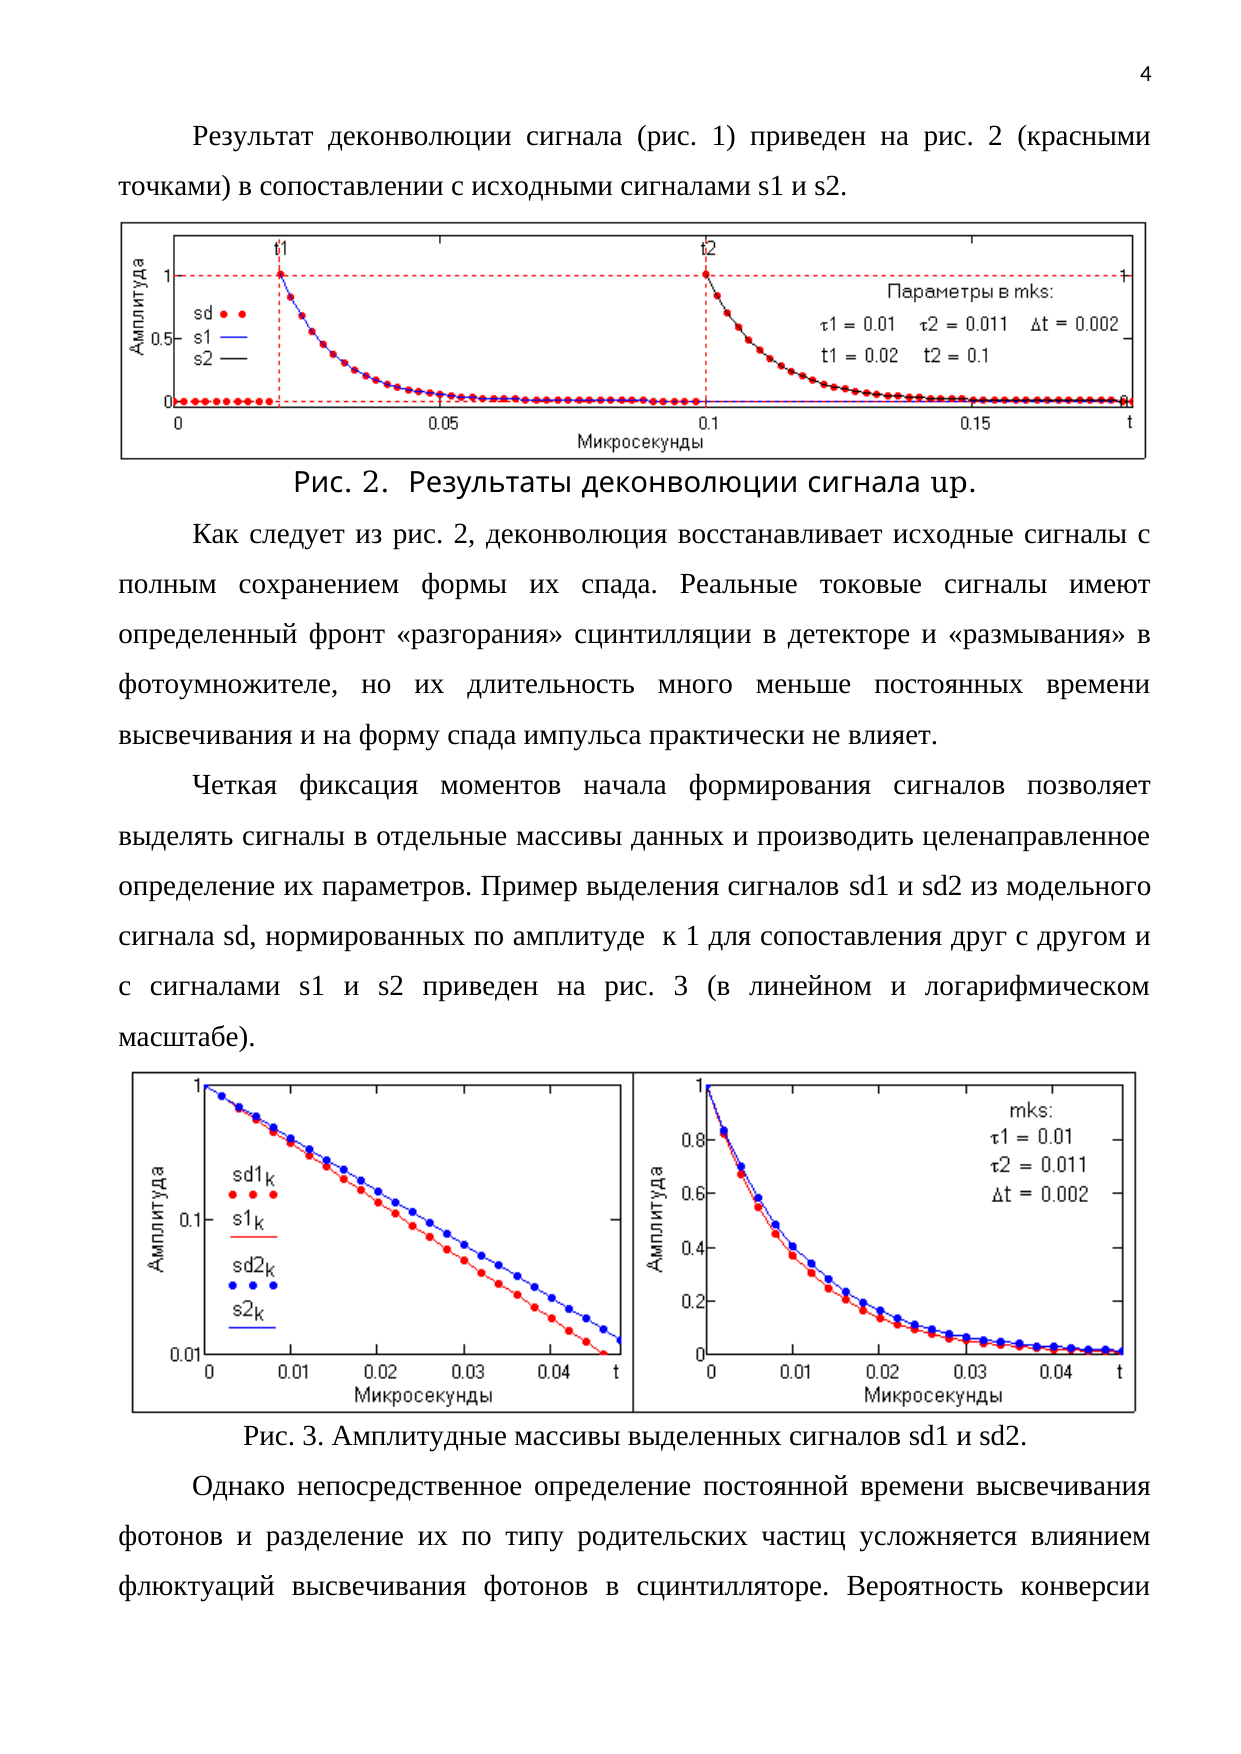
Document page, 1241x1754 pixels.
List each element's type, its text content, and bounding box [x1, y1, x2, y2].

text Результат деконволюции сигнала (рис. 1) приведен на рис. 2 (красными точками) в сопоставлении с исходными сигналами s1 и s2. [118, 118, 1152, 202]
picture [118, 218, 1152, 464]
text Четкая фиксация моментов начала формирования сигналов позволяет выделять сигналы в отдельные массивы данных и производить целенаправленное определение их параметров. Пример выделения сигналов sd1 и sd2 из модельного сигнала sd, нормированных по амплитуде к 1 для сопоставления друг с другом и с сигналами s1 и s2 приведен на рис. 3 (в линейном и логарифмическом масштабе). [118, 767, 1152, 1052]
picture [129, 1069, 1141, 1418]
text Рис. 2. Результаты деконволюции сигнала up. [118, 464, 1152, 498]
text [118, 1468, 1152, 1602]
text Рис. 3. Амплитудные массивы выделенных сигналов sd1 и sd2. [118, 1418, 1152, 1451]
text Как следует из рис. 2, деконволюция восстанавливает исходные сигналы с полным сохранением формы их спада. Реальные токовые сигналы имеют определенный фронт «разгорания» сцинтилляции в детекторе и «размывания» в фотоумножителе, но их длительность много меньше постоянных времени высвечивания и на форму спада импульса практически не влияет. [118, 516, 1152, 751]
